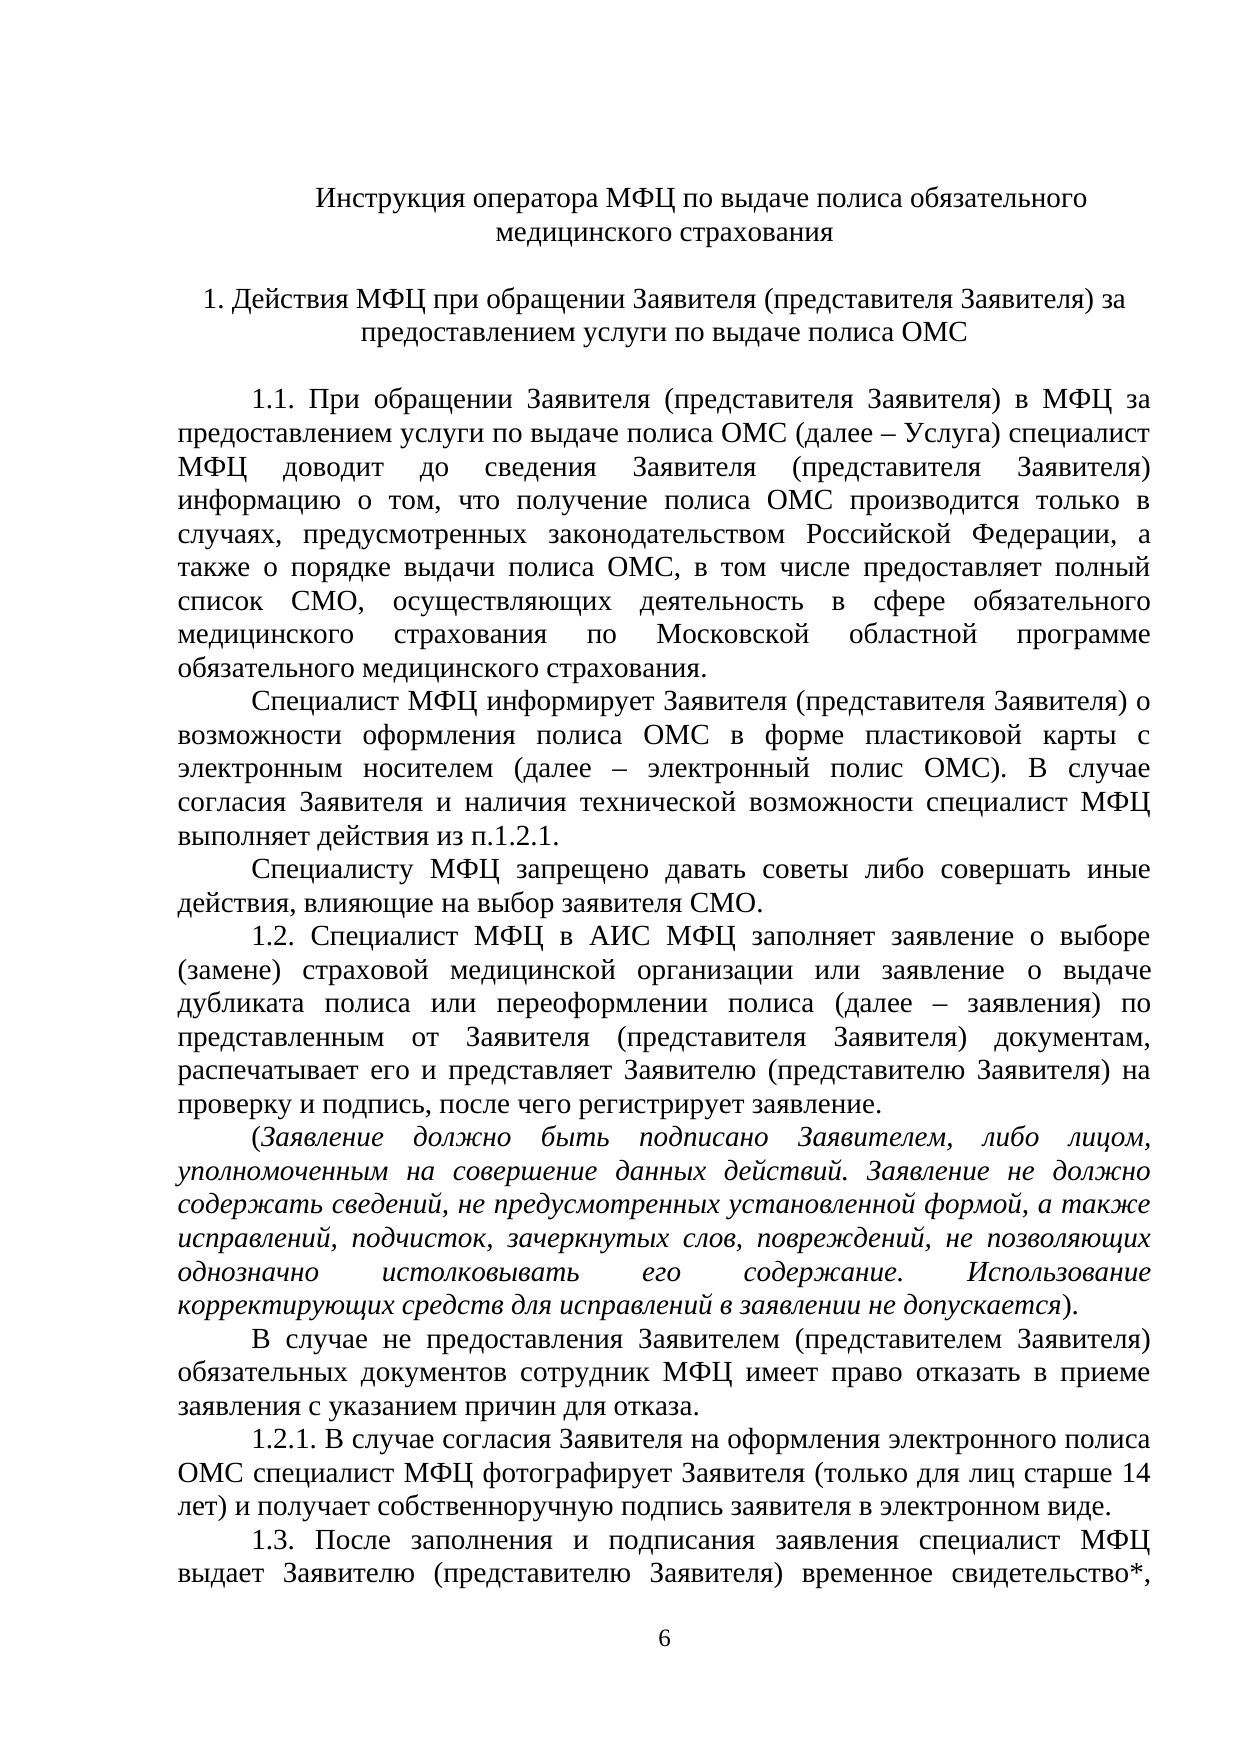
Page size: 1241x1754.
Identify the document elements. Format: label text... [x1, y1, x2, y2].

text Инструкция оператора МФЦ по выдаче полиса обязательного медицинского страхования [177, 180, 1152, 247]
text 1.1. При обращении Заявителя (представителя Заявителя) в МФЦ за предоставлением услуги по выдаче полиса ОМС (далее – Услуга) специалист МФЦ доводит до сведения Заявителя (представителя Заявителя) информацию о том, что получение полиса ОМС производится только в случаях, предусмотренных законодательством Российской Федерации, а также о порядке выдачи полиса ОМС, в том числе предоставляет полный список СМО, осуществляющих деятельность в сфере обязательного медицинского страхования по Московской областной программе обязательного медицинского страхования. [177, 382, 1152, 683]
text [177, 1522, 1152, 1589]
text (Заявление должно быть подписано Заявителем, либо лицом, уполномоченным на совершение данных действий. Заявление не должно содержать сведений, не предусмотренных установленной формой, а также исправлений, подчисток, зачеркнутых слов, повреждений, не позволяющих однозначно истолковывать его содержание. Использование корректирующих средств для исправлений в заявлении не допускается). [177, 1119, 1152, 1321]
text 1.2. Специалист МФЦ в АИС МФЦ заполняет заявление о выборе (замене) страховой медицинской организации или заявление о выдаче дубликата полиса или переоформлении полиса (далее – заявления) по представленным от Заявителя (представителя Заявителя) документам, распечатывает его и представляет Заявителю (представителю Заявителя) на проверку и подпись, после чего регистрирует заявление. [177, 918, 1152, 1119]
text В случае не предоставления Заявителем (представителем Заявителя) обязательных документов сотрудник МФЦ имеет право отказать в приеме заявления с указанием причин для отказа. [177, 1321, 1152, 1421]
text 1.2.1. В случае согласия Заявителя на оформления электронного полиса ОМС специалист МФЦ фотографирует Заявителя (только для лиц старше 14 лет) и получает собственноручную подпись заявителя в электронном виде. [177, 1421, 1152, 1522]
text 1. Действия МФЦ при обращении Заявителя (представителя Заявителя) за предоставлением услуги по выдаче полиса ОМС [177, 281, 1152, 348]
text Специалист МФЦ информирует Заявителя (представителя Заявителя) о возможности оформления полиса ОМС в форме пластиковой карты с электронным носителем (далее – электронный полис ОМС). В случае согласия Заявителя и наличия технической возможности специалист МФЦ выполняет действия из п.1.2.1. [177, 683, 1152, 851]
text Специалисту МФЦ запрещено давать советы либо совершать иные действия, влияющие на выбор заявителя СМО. [177, 851, 1152, 918]
